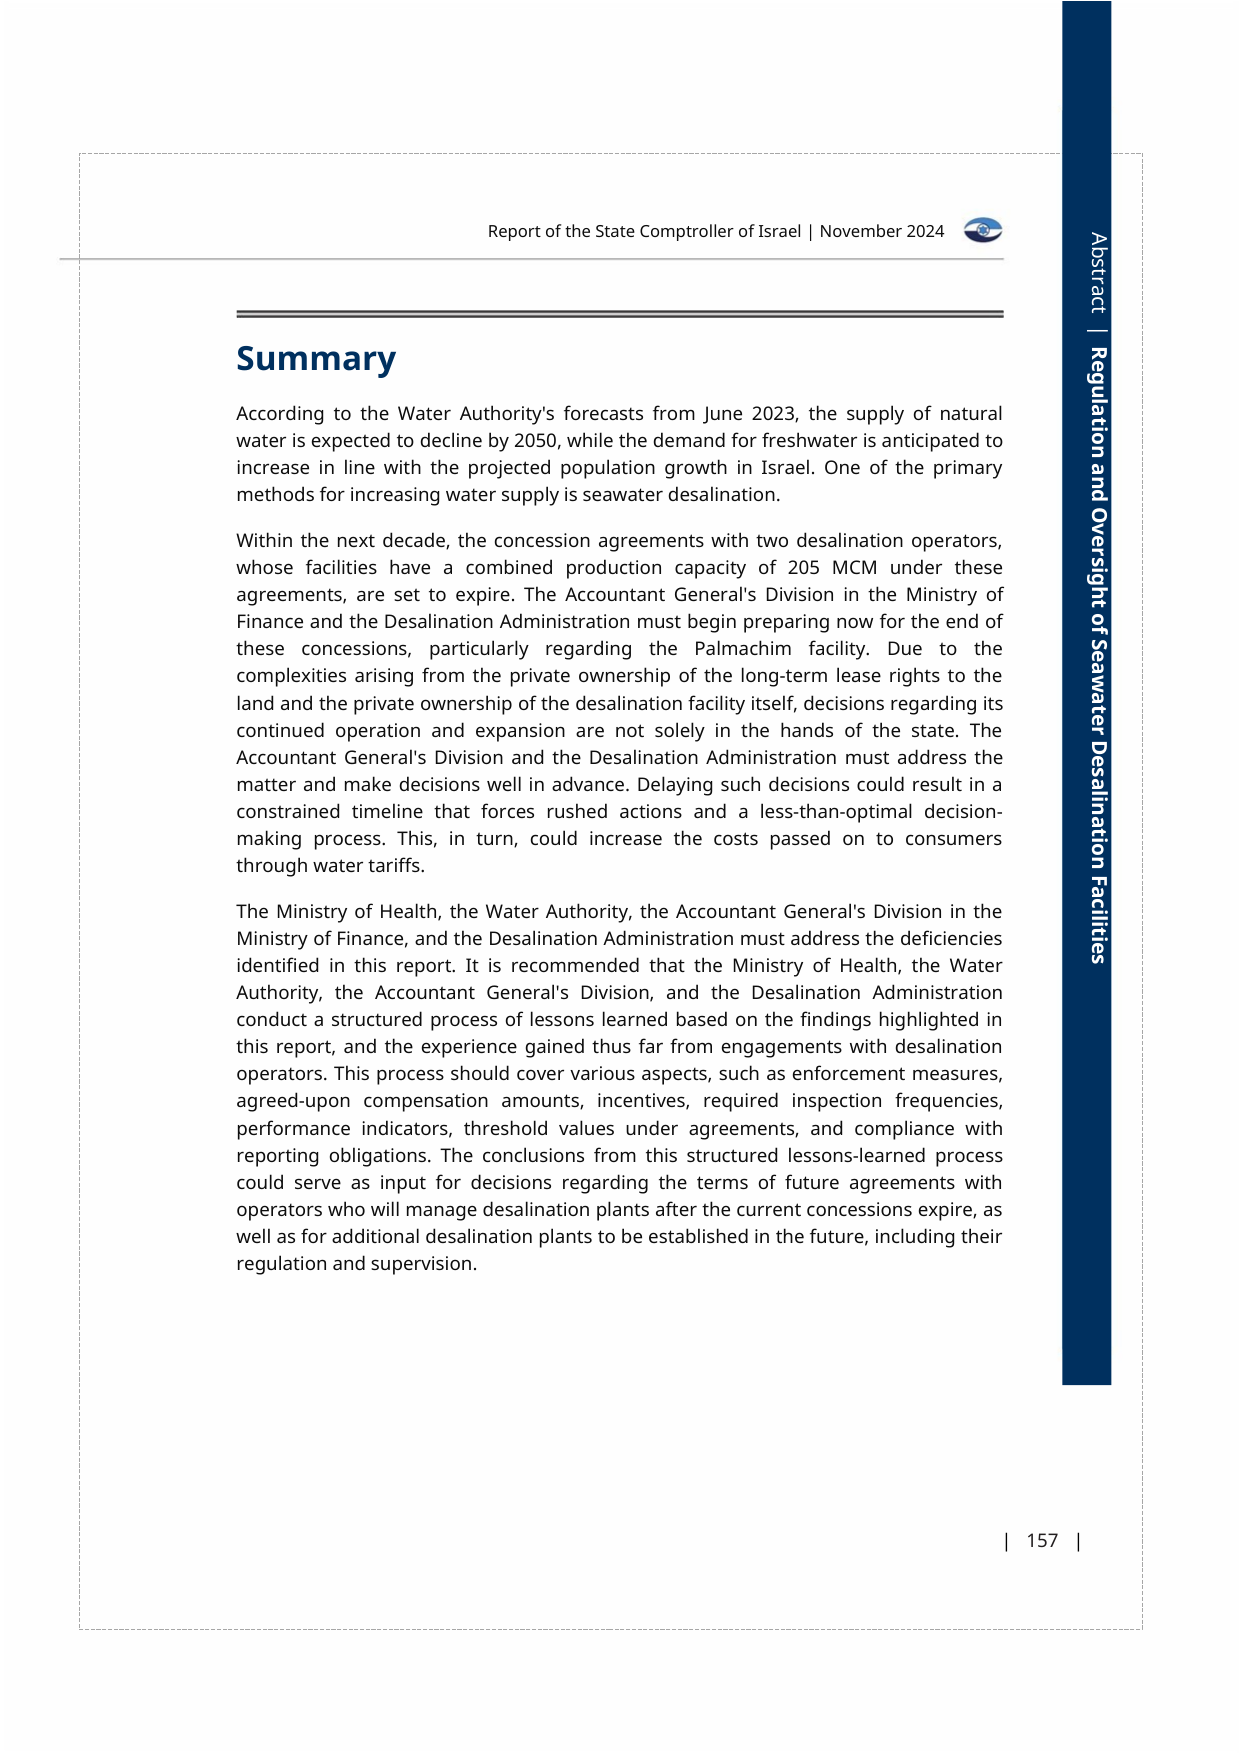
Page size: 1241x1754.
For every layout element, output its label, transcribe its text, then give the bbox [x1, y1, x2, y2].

text Within the next decade, the concession agreements with two desalination operators, whose facilities have a combined production capacity of 205 MCM under these agreements, are set to expire. The Accountant General's Division in the Ministry of Finance and the Desalination Administration must begin preparing now for the end of these concessions, particularly regarding the Palmachim facility. Due to the complexities arising from the private ownership of the long-term lease rights to the land and the private ownership of the desalination facility itself, decisions regarding its continued operation and expansion are not solely in the hands of the state. The Accountant General's Division and the Desalination Administration must address the matter and make decisions well in advance. Delaying such decisions could result in a constrained timeline that forces rushed actions and a less-than-optimal decision-making process. This, in turn, could increase the costs passed on to consumers through water tariffs. [236, 526, 1004, 878]
text Summary [236, 334, 1004, 380]
text According to the Water Authority's forecasts from June 2023, the supply of natural water is expected to decline by 2050, while the demand for freshwater is anticipated to increase in line with the projected population growth in Israel. One of the primary methods for increasing water supply is seawater desalination. [236, 399, 1004, 507]
picture [1, 1, 1240, 1753]
text The Ministry of Health, the Water Authority, the Accountant General's Division in the Ministry of Finance, and the Desalination Administration must address the deficiencies identified in this report. It is recommended that the Ministry of Health, the Water Authority, the Accountant General's Division, and the Desalination Administration conduct a structured process of lessons learned based on the findings highlighted in this report, and the experience gained thus far from engagements with desalination operators. This process should cover various aspects, such as enforcement measures, agreed-upon compensation amounts, incentives, required inspection frequencies, performance indicators, threshold values under agreements, and compliance with reporting obligations. The conclusions from this structured lessons-learned process could serve as input for decisions regarding the terms of future agreements with operators who will manage desalination plants after the current concessions expire, as well as for additional desalination plants to be established in the future, including their regulation and supervision. [236, 897, 1004, 1276]
